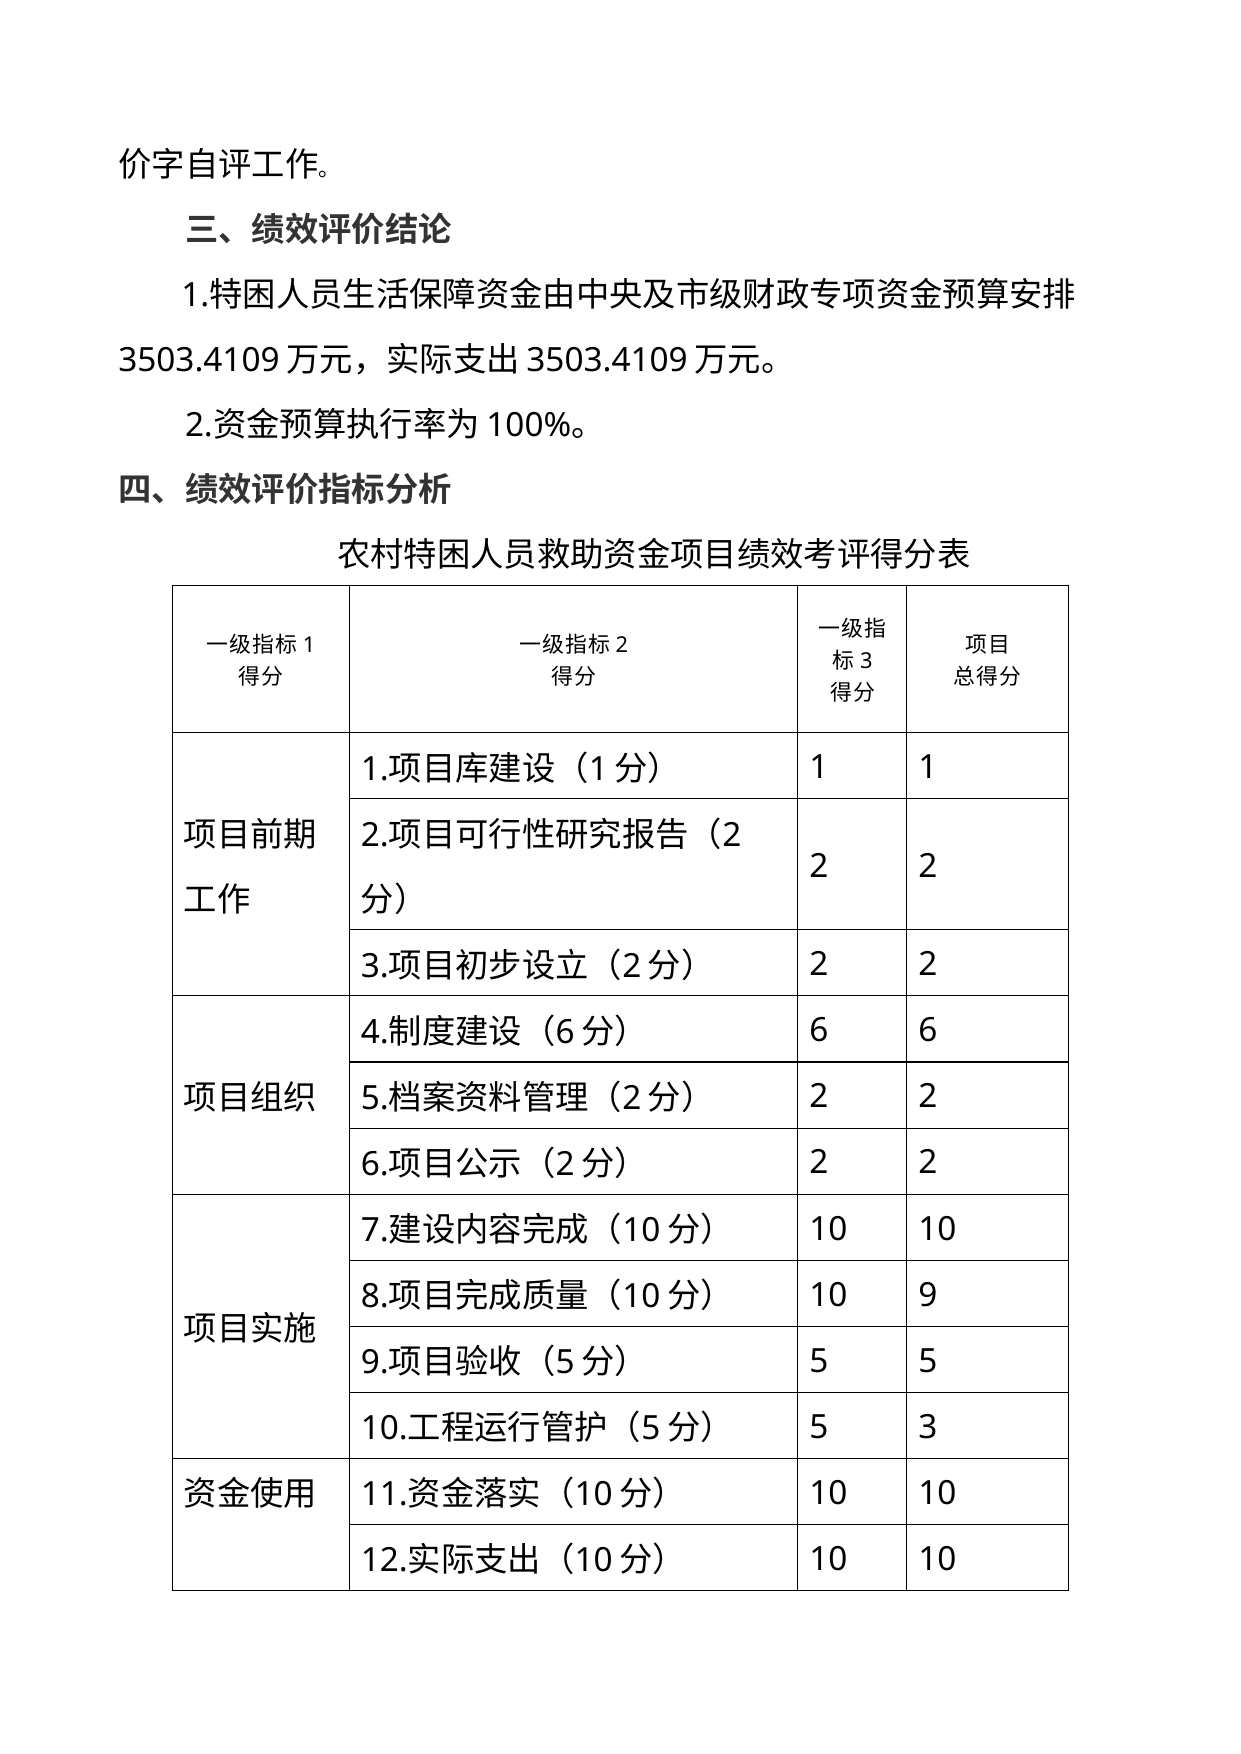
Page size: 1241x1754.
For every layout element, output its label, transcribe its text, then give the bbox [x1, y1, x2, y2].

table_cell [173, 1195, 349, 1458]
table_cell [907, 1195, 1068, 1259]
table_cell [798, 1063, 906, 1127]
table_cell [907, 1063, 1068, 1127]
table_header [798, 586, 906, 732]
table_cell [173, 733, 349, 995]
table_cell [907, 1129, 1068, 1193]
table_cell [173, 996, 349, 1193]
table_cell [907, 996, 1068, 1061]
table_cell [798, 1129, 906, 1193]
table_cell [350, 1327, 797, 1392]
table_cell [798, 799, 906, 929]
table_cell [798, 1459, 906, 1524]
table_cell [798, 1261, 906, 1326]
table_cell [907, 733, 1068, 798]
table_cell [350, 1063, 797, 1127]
text 三、绩效评价结论 [118, 194, 1122, 259]
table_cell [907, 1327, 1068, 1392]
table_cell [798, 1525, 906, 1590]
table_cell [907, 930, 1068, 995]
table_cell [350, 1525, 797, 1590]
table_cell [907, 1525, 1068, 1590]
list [118, 129, 1122, 194]
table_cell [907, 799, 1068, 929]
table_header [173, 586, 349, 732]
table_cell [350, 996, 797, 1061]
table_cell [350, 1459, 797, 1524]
text 1.特困人员生活保障资金由中央及市级财政专项资金预算安排3503.4109万元，实际支出3503.4109万元。 [118, 259, 1122, 389]
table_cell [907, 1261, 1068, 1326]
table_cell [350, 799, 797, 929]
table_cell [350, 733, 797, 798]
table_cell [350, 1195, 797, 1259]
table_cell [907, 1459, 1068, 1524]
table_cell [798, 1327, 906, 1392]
text 2.资金预算执行率为100%。 [118, 389, 1122, 454]
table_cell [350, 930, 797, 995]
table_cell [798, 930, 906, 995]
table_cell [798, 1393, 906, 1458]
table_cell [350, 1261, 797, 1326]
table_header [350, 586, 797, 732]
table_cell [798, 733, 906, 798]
list 农村特困人员救助资金项目绩效考评得分表 [118, 519, 1122, 584]
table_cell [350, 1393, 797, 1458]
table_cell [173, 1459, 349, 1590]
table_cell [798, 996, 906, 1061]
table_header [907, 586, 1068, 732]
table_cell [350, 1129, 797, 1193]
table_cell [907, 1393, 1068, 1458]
text 四、绩效评价指标分析 [118, 454, 1122, 519]
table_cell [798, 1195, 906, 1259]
